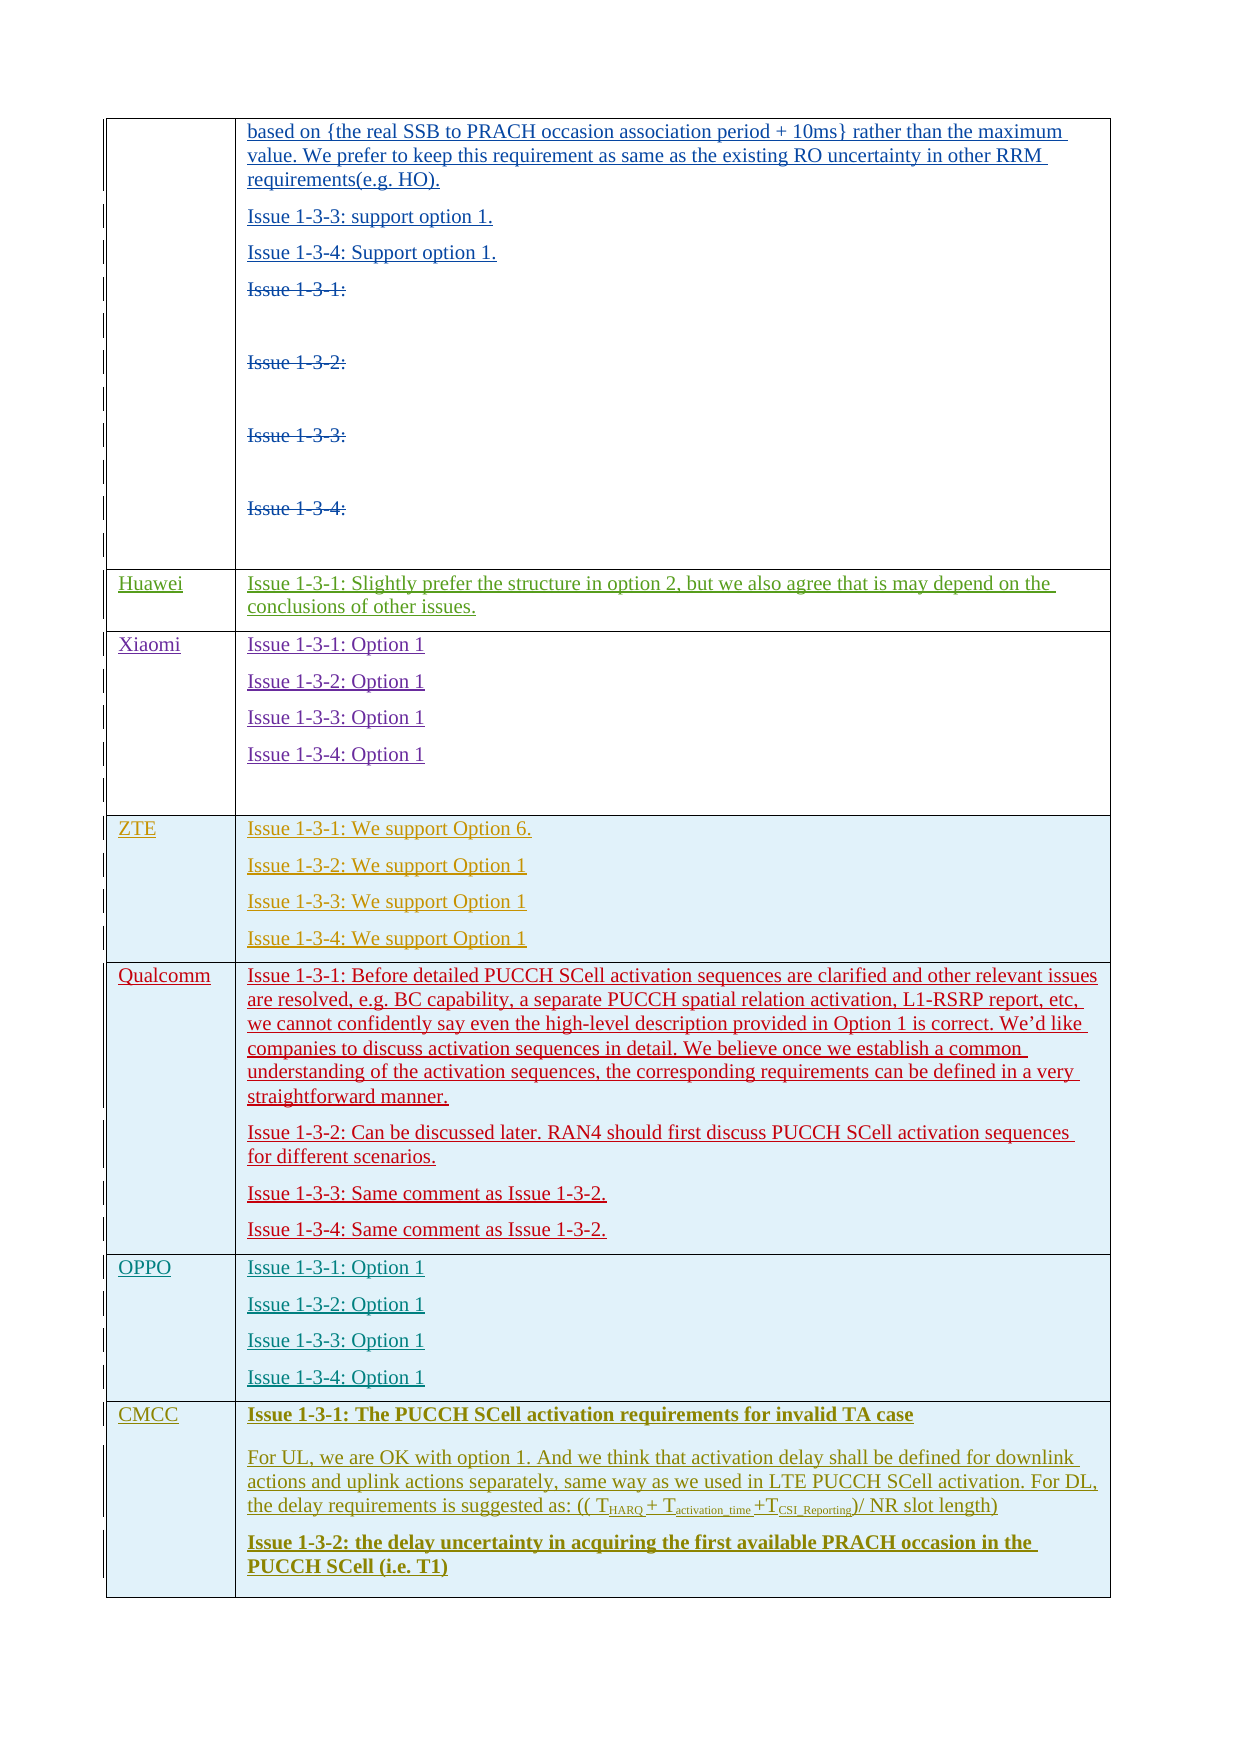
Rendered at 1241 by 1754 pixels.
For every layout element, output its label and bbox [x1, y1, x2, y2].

table_cell [107, 119, 235, 569]
table_cell [236, 570, 1110, 631]
table_cell [107, 632, 235, 815]
table_cell [236, 632, 1110, 815]
table_cell [236, 119, 1110, 569]
table_cell [107, 570, 235, 631]
